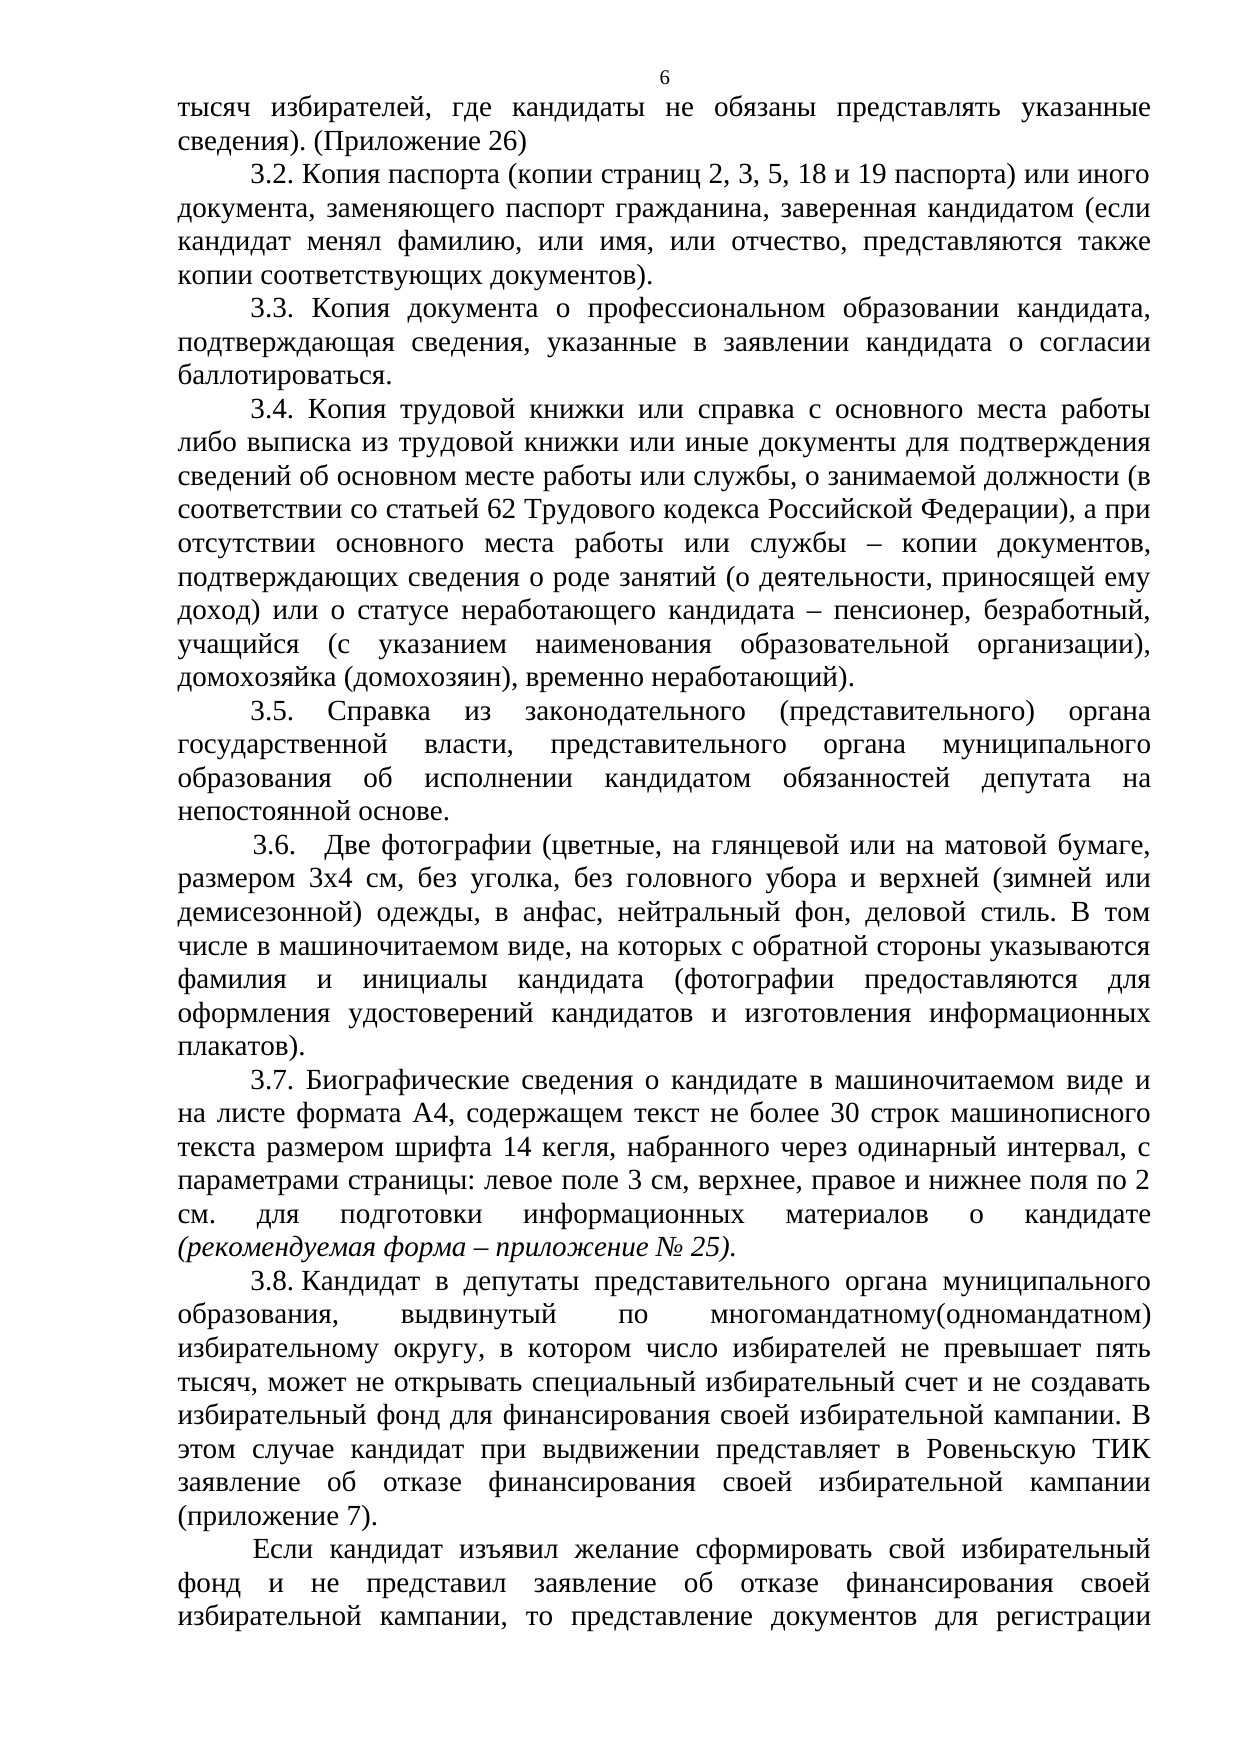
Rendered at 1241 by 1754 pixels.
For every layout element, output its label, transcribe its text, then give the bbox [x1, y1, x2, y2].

text 3.4. Копия трудовой книжки или справка с основного места работы либо выписка из трудовой книжки или иные документы для подтверждения сведений об основном месте работы или службы, о занимаемой должности (в соответствии со статьей 62 Трудового кодекса Российской Федерации), а при отсутствии основного места работы или службы – копии документов, подтверждающих сведения о роде занятий (о деятельности, приносящей ему доход) или о статусе неработающего кандидата – пенсионер, безработный, учащийся (с указанием наименования образовательной организации), домохозяйка (домохозяин), временно неработающий). [177, 391, 1152, 693]
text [177, 89, 1152, 156]
text 3.5. Справка из законодательного (представительного) органа государственной власти, представительного органа муниципального образования об исполнении кандидатом обязанностей депутата на непостоянной основе. [177, 693, 1152, 827]
text 3.6. Две фотографии (цветные, на глянцевой или на матовой бумаге, размером 3х4 см, без уголка, без головного убора и верхней (зимней или демисезонной) одежды, в анфас, нейтральный фон, деловой стиль. В том числе в машиночитаемом виде, на которых с обратной стороны указываются фамилия и инициалы кандидата (фотографии предоставляются для оформления удостоверений кандидатов и изготовления информационных плакатов). [177, 827, 1152, 1062]
text 3.7. Биографические сведения о кандидате в машиночитаемом виде и на листе формата А4, содержащем текст не более 30 строк машинописного текста размером шрифта 14 кегля, набранного через одинарный интервал, с параметрами страницы: левое поле 3 см, верхнее, правое и нижнее поля по 2 см. для подготовки информационных материалов о кандидате (рекомендуемая форма – приложение № 25). [177, 1062, 1152, 1263]
text 3.3. Копия документа о профессиональном образовании кандидата, подтверждающая сведения, указанные в заявлении кандидата о согласии баллотироваться. [177, 290, 1152, 391]
text 3.8. Кандидат в депутаты представительного органа муниципального образования, выдвинутый по многомандатному(одномандатном) избирательному округу, в котором число избирателей не превышает пять тысяч, может не открывать специальный избирательный счет и не создавать избирательный фонд для финансирования своей избирательной кампании. В этом случае кандидат при выдвижении представляет в Ровеньскую ТИК заявление об отказе финансирования своей избирательной кампании (приложение 7). [177, 1263, 1152, 1531]
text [177, 1531, 1152, 1632]
text 3.2. Копия паспорта (копии страниц 2, 3, 5, 18 и 19 паспорта) или иного документа, заменяющего паспорт гражданина, заверенная кандидатом (если кандидат менял фамилию, или имя, или отчество, представляются также копии соответствующих документов). [177, 156, 1152, 290]
